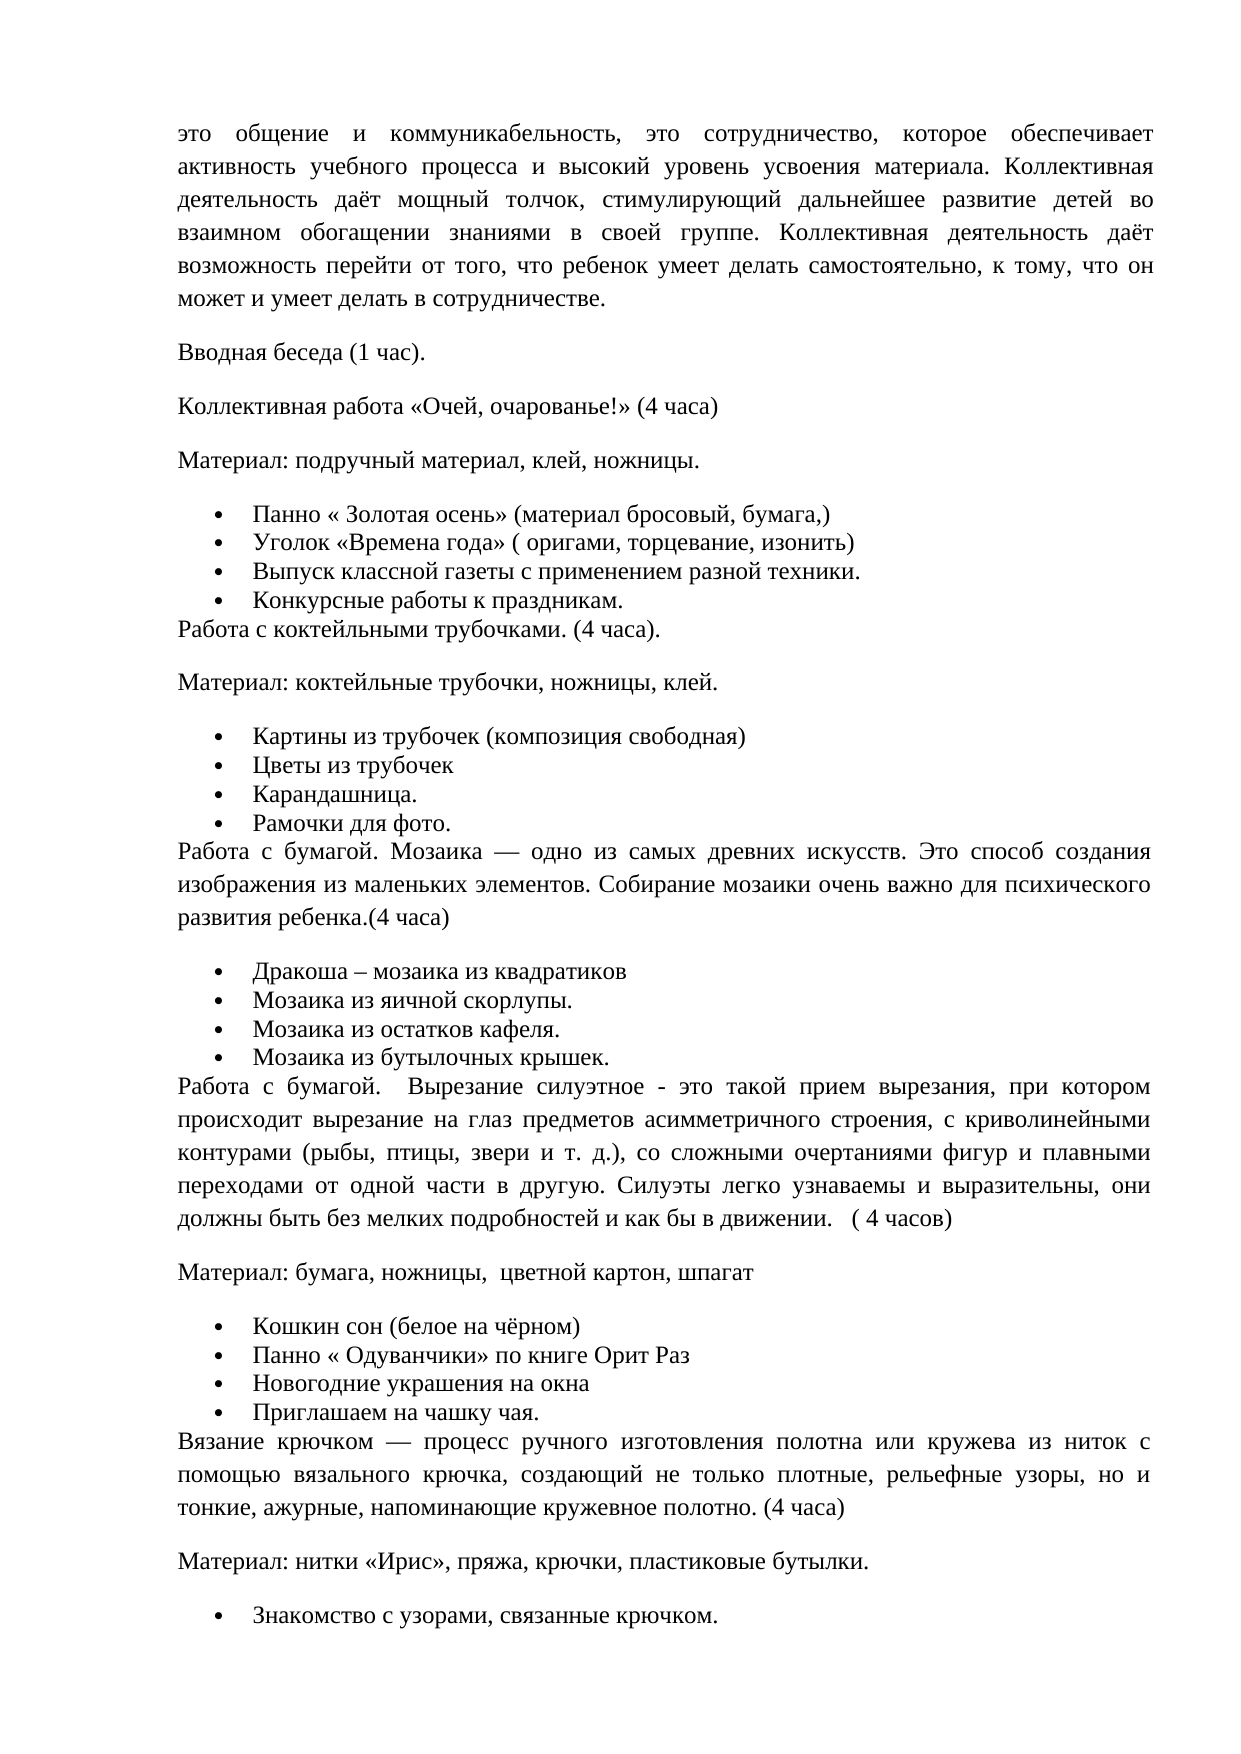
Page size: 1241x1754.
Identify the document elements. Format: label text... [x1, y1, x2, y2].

list Карандашница. [215, 779, 1152, 808]
text Материал: бумага, ножницы, цветной картон, шпагат [177, 1257, 1152, 1286]
list Уголок «Времена года» ( оригами, торцевание, изонить) [215, 527, 1152, 556]
list Картины из трубочек (композиция свободная) [215, 721, 1152, 750]
list Мозаика из яичной скорлупы. [215, 985, 1152, 1014]
text Материал: коктейльные трубочки, ножницы, клей. [177, 667, 1152, 696]
list Конкурсные работы к праздникам. [215, 585, 1152, 614]
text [177, 118, 1155, 312]
list Приглашаем на чашку чая. [215, 1397, 1152, 1426]
text Вязание крючком — процесс ручного изготовления полотна или кружева из ниток с помощью вязального крючка, создающий не только плотные, рельефные узоры, но и тонкие, ажурные, напоминающие кружевное полотно. (4 часа) [177, 1426, 1152, 1521]
list Панно « Одуванчики» по книге Орит Раз [215, 1340, 1152, 1368]
list Кошкин сон (белое на чёрном) [215, 1311, 1152, 1340]
list Мозаика из остатков кафеля. [215, 1014, 1152, 1042]
text Материал: подручный материал, клей, ножницы. [177, 445, 1152, 473]
list Новогодние украшения на окна [215, 1368, 1152, 1397]
list Знакомство с узорами, связанные крючком. [215, 1600, 1152, 1628]
list Выпуск классной газеты с применением разной техники. [215, 556, 1152, 585]
list Панно « Золотая осень» (материал бросовый, бумага,) [215, 499, 1152, 527]
list Мозаика из бутылочных крышек. [215, 1042, 1152, 1071]
text Работа с бумагой. Вырезание силуэтное - это такой прием вырезания, при котором происходит вырезание на глаз предметов асимметричного строения, с криволинейными контурами (рыбы, птицы, звери и т. д.), со сложными очертаниями фигур и плавными переходами от одной части в другую. Силуэты легко узнаваемы и выразительны, они должны быть без мелких подробностей и как бы в движении. ( 4 часов) [177, 1071, 1152, 1232]
text Работа с коктейльными трубочками. (4 часа). [177, 614, 1152, 642]
text Вводная беседа (1 час). [177, 337, 1152, 366]
list Рамочки для фото. [215, 808, 1152, 836]
text Работа с бумагой. Мозаика — одно из самых древних искусств. Это способ создания изображения из маленьких элементов. Собирание мозаики очень важно для психического развития ребенка.(4 часа) [177, 836, 1152, 931]
list Цветы из трубочек [215, 750, 1152, 779]
text Коллективная работа «Очей, очарованье!» (4 часа) [177, 391, 1152, 420]
list Дракоша – мозаика из квадратиков [215, 956, 1152, 985]
text Материал: нитки «Ирис», пряжа, крючки, пластиковые бутылки. [177, 1546, 1152, 1575]
